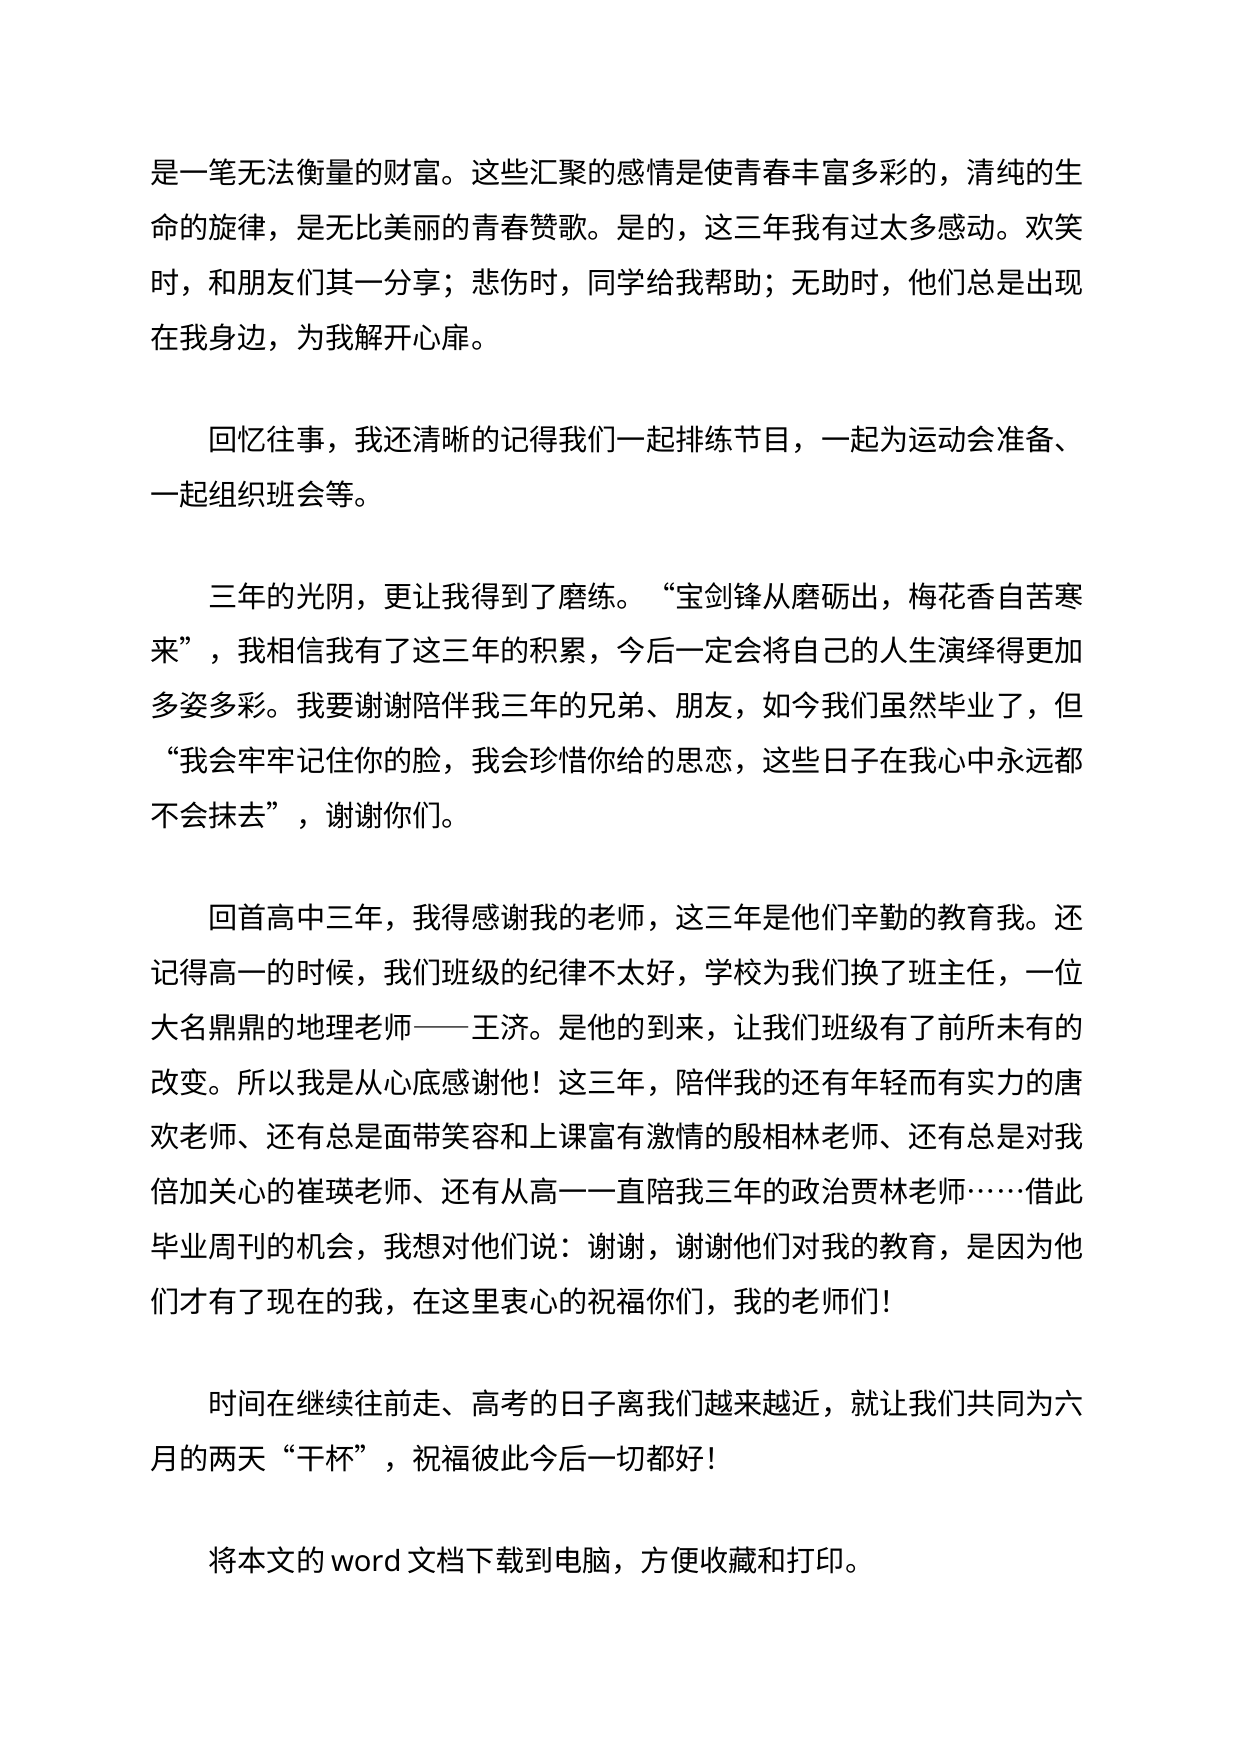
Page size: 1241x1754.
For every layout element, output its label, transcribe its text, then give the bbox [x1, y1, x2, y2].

text 将本文的word文档下载到电脑，方便收藏和打印。 [150, 1537, 1090, 1579]
text 回首高中三年，我得感谢我的老师，这三年是他们辛勤的教育我。还记得高一的时候，我们班级的纪律不太好，学校为我们换了班主任，一位大名鼎鼎的地理老师――王济。是他的到来，让我们班级有了前所未有的改变。所以我是从心底感谢他！这三年，陪伴我的还有年轻而有实力的唐欢老师、还有总是面带笑容和上课富有激情的殷相林老师、还有总是对我倍加关心的崔瑛老师、还有从高一一直陪我三年的政治贾林老师……借此毕业周刊的机会，我想对他们说：谢谢，谢谢他们对我的教育，是因为他们才有了现在的我，在这里衷心的祝福你们，我的老师们！ [150, 894, 1090, 1321]
text 时间在继续往前走、高考的日子离我们越来越近，就让我们共同为六月的两天“干杯”，祝福彼此今后一切都好！ [150, 1381, 1090, 1478]
text 回忆往事，我还清晰的记得我们一起排练节目，一起为运动会准备、一起组织班会等。 [150, 416, 1090, 514]
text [150, 150, 1090, 357]
text 三年的光阴，更让我得到了磨练。“宝剑锋从磨砺出，梅花香自苦寒来”，我相信我有了这三年的积累，今后一定会将自己的人生演绎得更加多姿多彩。我要谢谢陪伴我三年的兄弟、朋友，如今我们虽然毕业了，但“我会牢牢记住你的脸，我会珍惜你给的思恋，这些日子在我心中永远都不会抹去”，谢谢你们。 [150, 573, 1090, 835]
